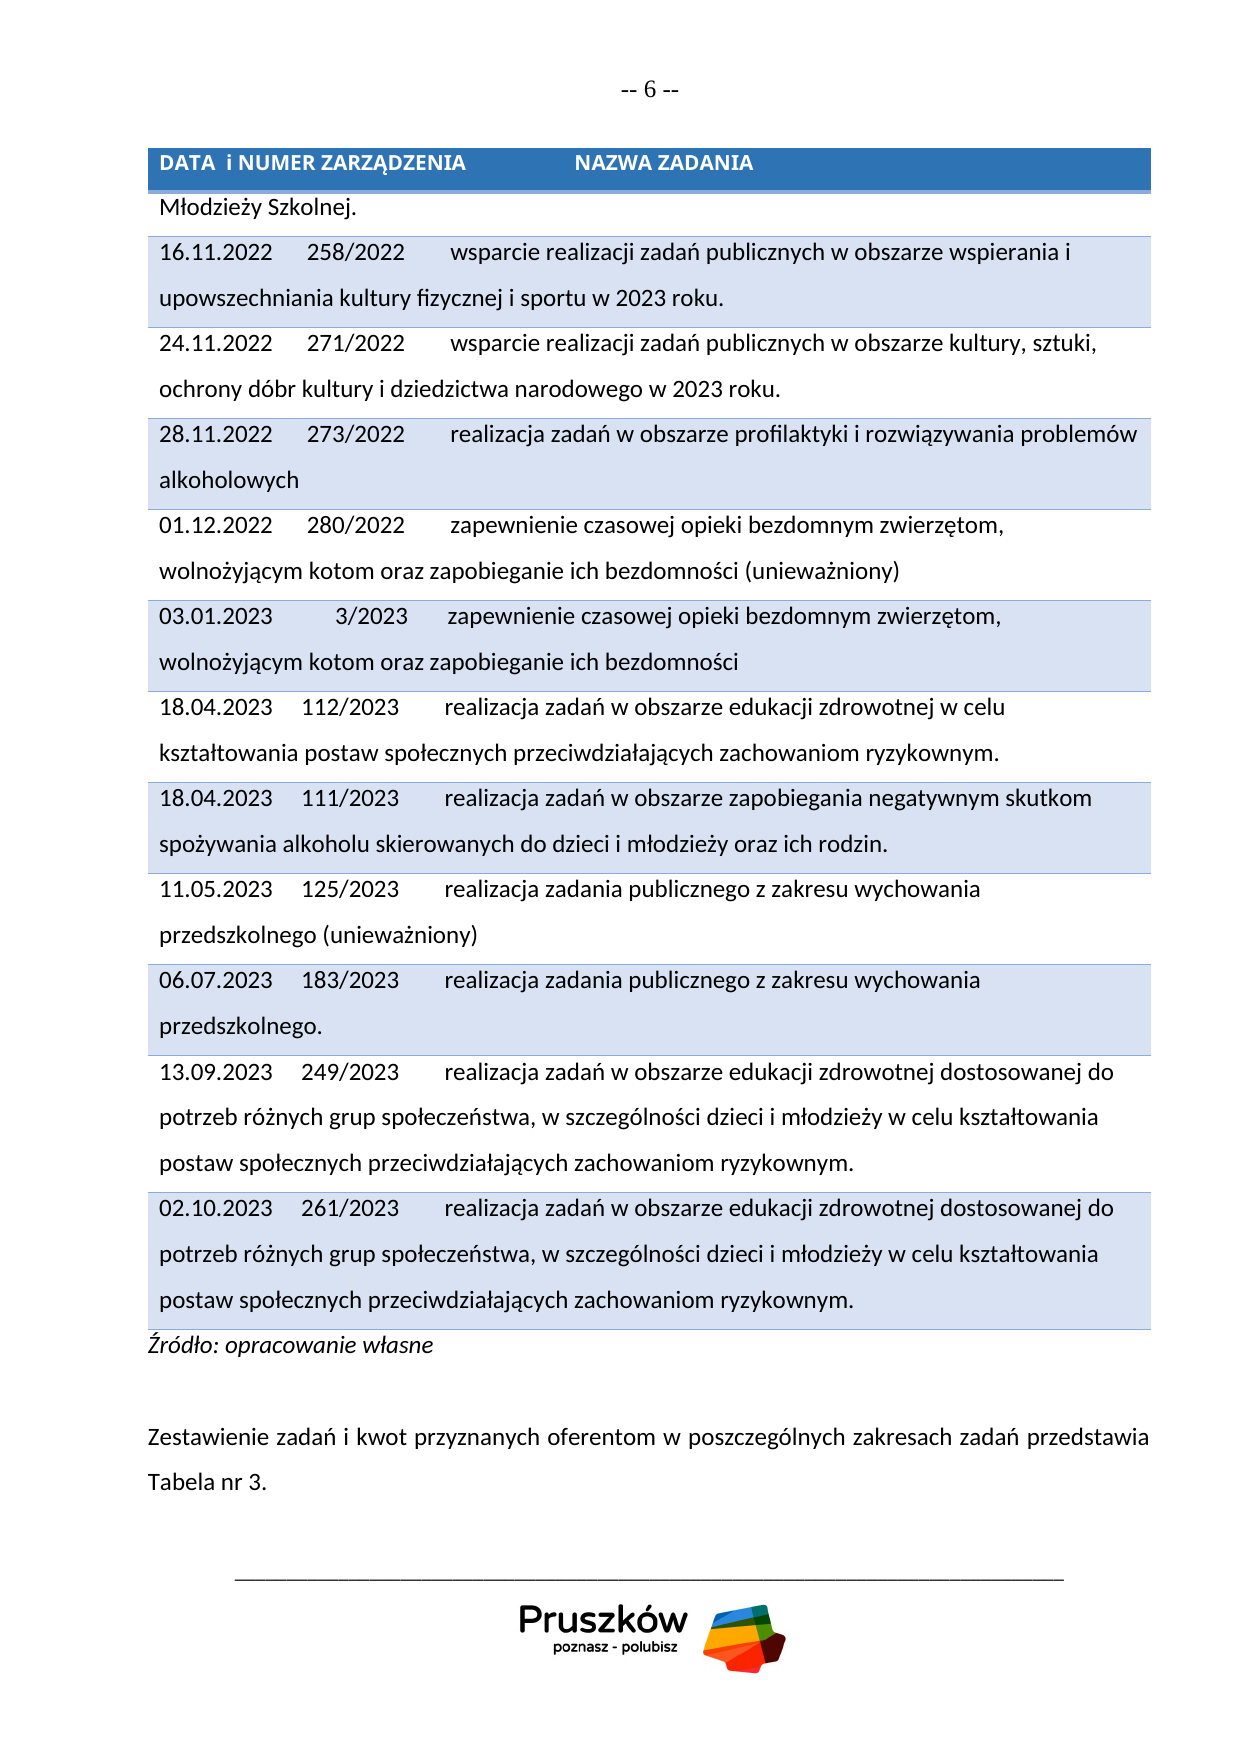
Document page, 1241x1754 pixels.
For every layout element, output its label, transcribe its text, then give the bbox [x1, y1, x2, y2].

table_cell 18.04.2023 112/2023 realizacja zadań w obszarze edukacji zdrowotnej w celu kształtowania postaw społecznych przeciwdziałających zachowaniom ryzykownym. [148, 692, 1151, 782]
table_cell 06.07.2023 183/2023 realizacja zadania publicznego z zakresu wychowania przedszkolnego. [148, 965, 1151, 1055]
text Źródło: opracowanie własne [148, 1329, 1152, 1360]
table_cell 01.12.2022 280/2022 zapewnienie czasowej opieki bezdomnym zwierzętom, wolnożyjącym kotom oraz zapobieganie ich bezdomności (unieważniony) [148, 510, 1151, 600]
table_cell 13.09.2023 249/2023 realizacja zadań w obszarze edukacji zdrowotnej dostosowanej do potrzeb różnych grup społeczeństwa, w szczególności dzieci i młodzieży w celu kształtowania postaw społecznych przeciwdziałających zachowaniom ryzykownym. [148, 1056, 1151, 1192]
table_cell 02.10.2023 261/2023 realizacja zadań w obszarze edukacji zdrowotnej dostosowanej do potrzeb różnych grup społeczeństwa, w szczególności dzieci i młodzieży w celu kształtowania postaw społecznych przeciwdziałających zachowaniom ryzykownym. [148, 1193, 1151, 1329]
picture [501, 1583, 799, 1681]
table_cell 03.01.2023 3/2023 zapewnienie czasowej opieki bezdomnym zwierzętom, wolnożyjącym kotom oraz zapobieganie ich bezdomności [148, 601, 1151, 691]
table_cell 24.11.2022 271/2022 wsparcie realizacji zadań publicznych w obszarze kultury, sztuki, ochrony dóbr kultury i dziedzictwa narodowego w 2023 roku. [148, 328, 1151, 418]
table_cell 28.11.2022 273/2022 realizacja zadań w obszarze profilaktyki i rozwiązywania problemów alkoholowych [148, 419, 1151, 509]
table_header DATA i NUMER ZARZĄDZENIA NAZWA ZADANIA [148, 148, 1151, 190]
table_cell 11.05.2023 125/2023 realizacja zadania publicznego z zakresu wychowania przedszkolnego (unieważniony) [148, 874, 1151, 964]
text Zestawienie zadań i kwot przyznanych oferentom w poszczególnych zakresach zadań przedstawia Tabela nr 3. [148, 1421, 1152, 1497]
table_cell 18.04.2023 111/2023 realizacja zadań w obszarze zapobiegania negatywnym skutkom spożywania alkoholu skierowanych do dzieci i młodzieży oraz ich rodzin. [148, 783, 1151, 873]
table_cell 16.11.2022 258/2022 wsparcie realizacji zadań publicznych w obszarze wspierania i upowszechniania kultury fizycznej i sportu w 2023 roku. [148, 237, 1151, 327]
